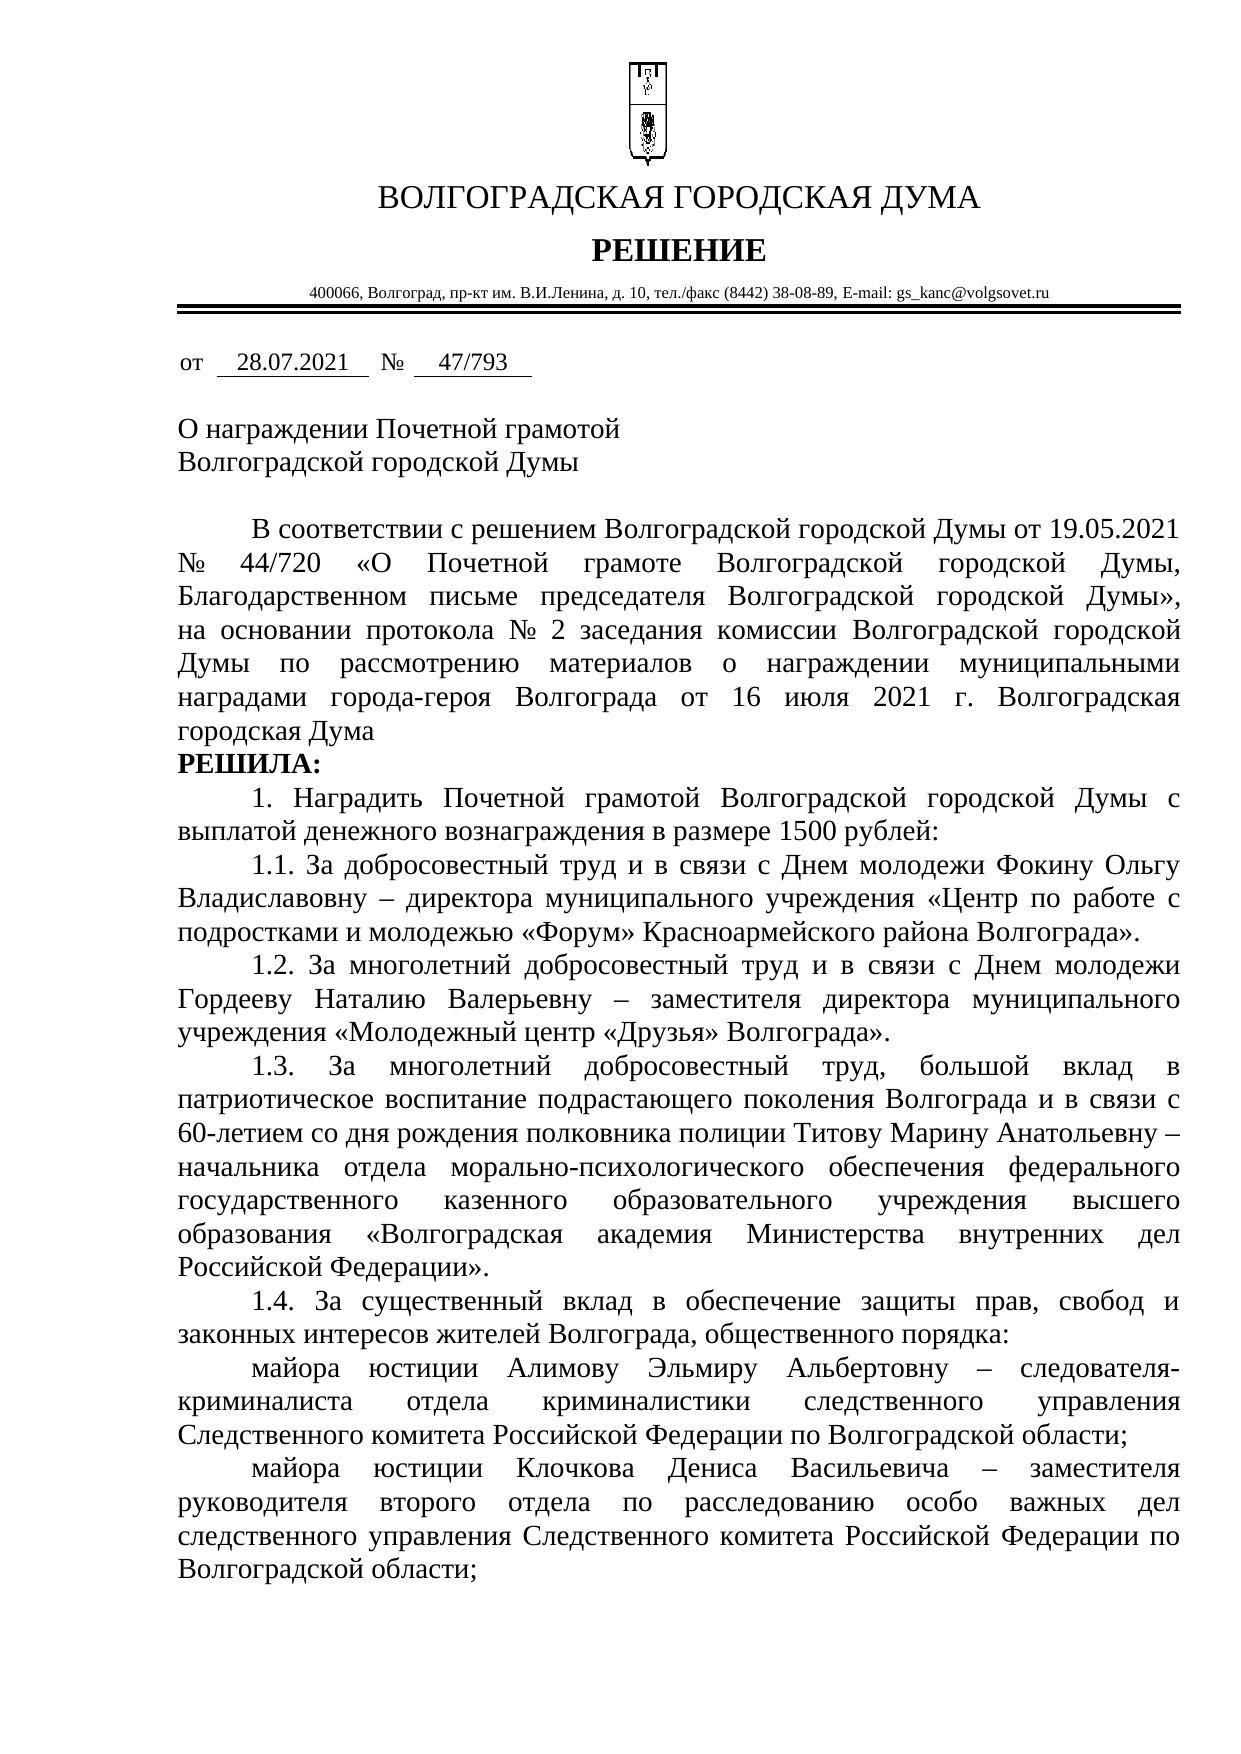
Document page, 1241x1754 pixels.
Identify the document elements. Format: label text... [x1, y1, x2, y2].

text РЕШЕНИЕ [177, 231, 1181, 269]
text 1.4. За существенный вклад в обеспечение защиты прав, свобод и законных интересов жителей Волгограда, общественного порядка: [177, 1283, 1181, 1350]
text ВОЛГОГРАДСКая городская дума [177, 178, 1181, 216]
text 1.2. За многолетний добросовестный труд и в связи с Днем молодежи Гордееву Наталию Валерьевну – заместителя директора муниципального учреждения «Молодежный центр «Друзья» Волгограда». [177, 947, 1181, 1048]
text майора юстиции Алимову Эльмиру Альбертовну – следователя-криминалиста отдела криминалистики следственного управления Следственного комитета Российской Федерации по Волгоградской области; [177, 1350, 1181, 1451]
text РЕШИЛА: [177, 746, 1181, 780]
table_header № [369, 348, 414, 376]
text 400066, Волгоград, пр-кт им. В.И.Ленина, д. 10, тел./факс (8442) 38-08-89, E-mail: gs_kanc@volgsovet.ru [177, 283, 1181, 304]
text 1. Наградить Почетной грамотой Волгоградской городской Думы с выплатой денежного вознаграждения в размере 1500 рублей: [177, 780, 1181, 847]
table_header 47/793 [414, 348, 532, 376]
text О награждении Почетной грамотой [177, 411, 1181, 444]
table_header от [166, 348, 217, 376]
text майора юстиции Клочкова Дениса Васильевича – заместителя руководителя второго отдела по расследованию особо важных дел следственного управления Следственного комитета Российской Федерации по Волгоградской области; [177, 1451, 1181, 1585]
text 1.3. За многолетний добросовестный труд, большой вклад в патриотическое воспитание подрастающего поколения Волгограда и в связи с 60-летием со дня рождения полковника полиции Титову Марину Анатольевну – начальника отдела морально-психологического обеспечения федерального государственного казенного образовательного учреждения высшего образования «Волгоградская академия Министерства внутренних дел Российской Федерации». [177, 1048, 1181, 1283]
text Волгоградской городской Думы [177, 444, 1181, 478]
text 1.1. За добросовестный труд и в связи с Днем молодежи Фокину Ольгу Владиславовну – директора муниципального учреждения «Центр по работе с подростками и молодежью «Форум» Красноармейского района Волгограда». [177, 847, 1181, 947]
table_header 28.07.2021 [217, 348, 369, 376]
title В соответствии с решением Волгоградской городской Думы от 19.05.2021 № 44/720 «О Почетной грамоте Волгоградской городской Думы, Благодарственном письме председателя Волгоградской городской Думы», на основании протокола № 2 заседания комиссии Волгоградской городской Думы по рассмотрению материалов о награждении муниципальными наградами города-героя Волгограда от 16 июля 2021 г. Волгоградская городская Дума [177, 511, 1181, 746]
